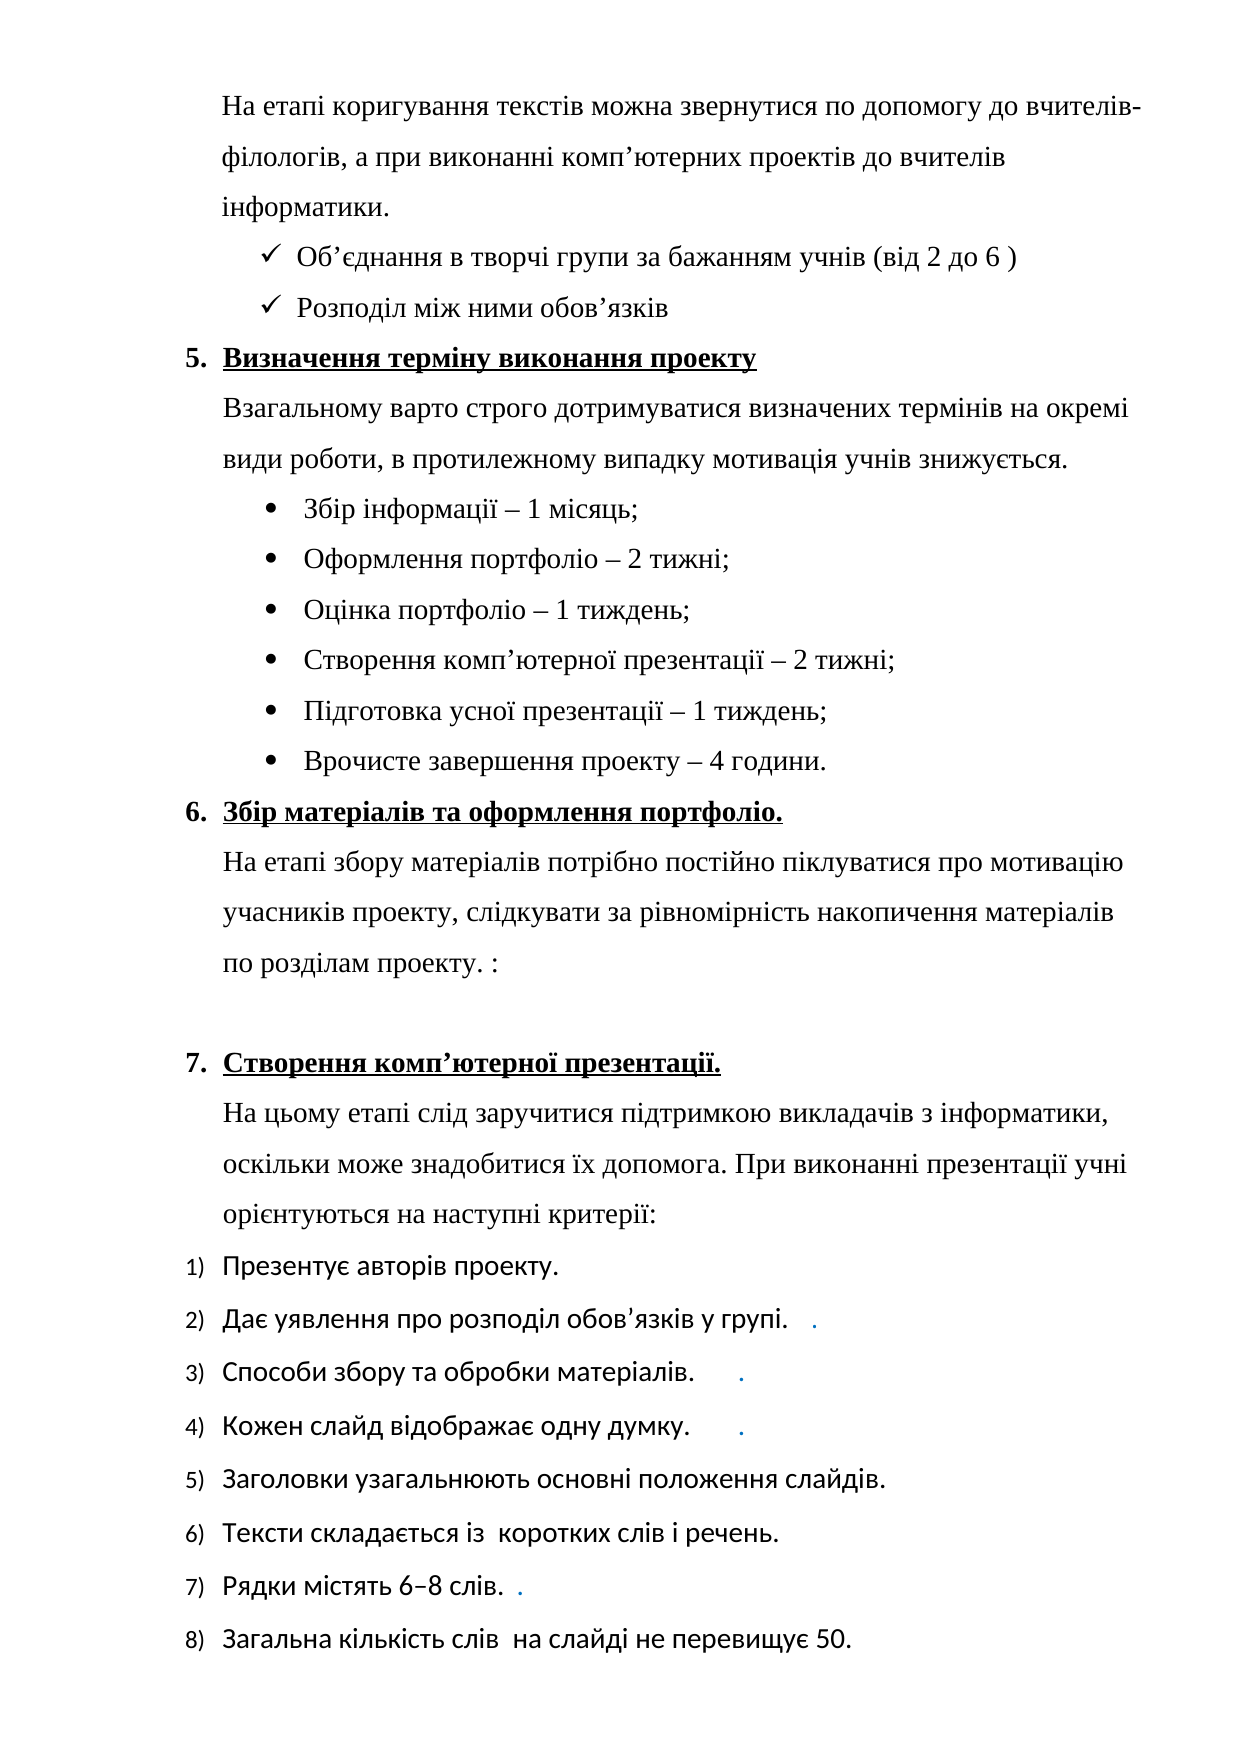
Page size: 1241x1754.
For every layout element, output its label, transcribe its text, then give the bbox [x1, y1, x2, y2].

list Створення комп’ютерної презентації – 2 тижні; [266, 642, 1152, 676]
text На етапі збору матеріалів потрібно постійно піклуватися про мотивацію учасників проекту, слідкувати за рівномірність накопичення матеріалів по розділам проекту. : [223, 844, 1152, 978]
list Підготовка усної презентації – 1 тиждень; [266, 693, 1152, 727]
list Презентує авторів проекту. [185, 1247, 1152, 1282]
list Оформлення портфоліо – 2 тижні; [266, 542, 1152, 575]
list Загальна кількість слів на слайді не перевищує 50. [185, 1621, 1152, 1656]
list Оцінка портфоліо – 1 тиждень; [266, 592, 1152, 626]
list Дає уявлення про розподіл обов’язків у групі. . [185, 1300, 1152, 1336]
list Врочисте завершення проекту – 4 години. [266, 743, 1152, 777]
text На етапі коригування текстів можна звернутися по допомогу до вчителів-філологів, а при виконанні комп’ютерних проектів до вчителів інформатики. [221, 88, 1152, 223]
text Взагальному варто строго дотримуватися визначених термінів на окремі види роботи, в протилежному випадку мотивація учнів знижується. [223, 391, 1152, 474]
list Збір інформації – 1 місяць; [266, 491, 1152, 525]
list Визначення терміну виконання проекту [185, 340, 1152, 374]
list Заголовки узагальнюють основні положення слайдів. [185, 1460, 1152, 1496]
list Способи збору та обробки матеріалів. . [185, 1353, 1152, 1389]
text На цьому етапі слід заручитися підтримкою викладачів з інформатики, оскільки може знадобитися їх допомога. При виконанні презентації учні орієнтуються на наступні критерії: [223, 1096, 1152, 1230]
list Розподіл між ними обов’язків [259, 290, 1152, 323]
list Створення комп’ютерної презентації. [185, 1045, 1152, 1079]
list Рядки містять 6–8 слів. . [185, 1567, 1152, 1603]
list Кожен слайд відображає одну думку. . [185, 1407, 1152, 1442]
list Об’єднання в творчі групи за бажанням учнів (від 2 до 6 ) [259, 239, 1152, 273]
list Збір матеріалів та оформлення портфоліо. [185, 794, 1152, 827]
list Тексти складається із коротких слів і речень. [185, 1514, 1152, 1549]
